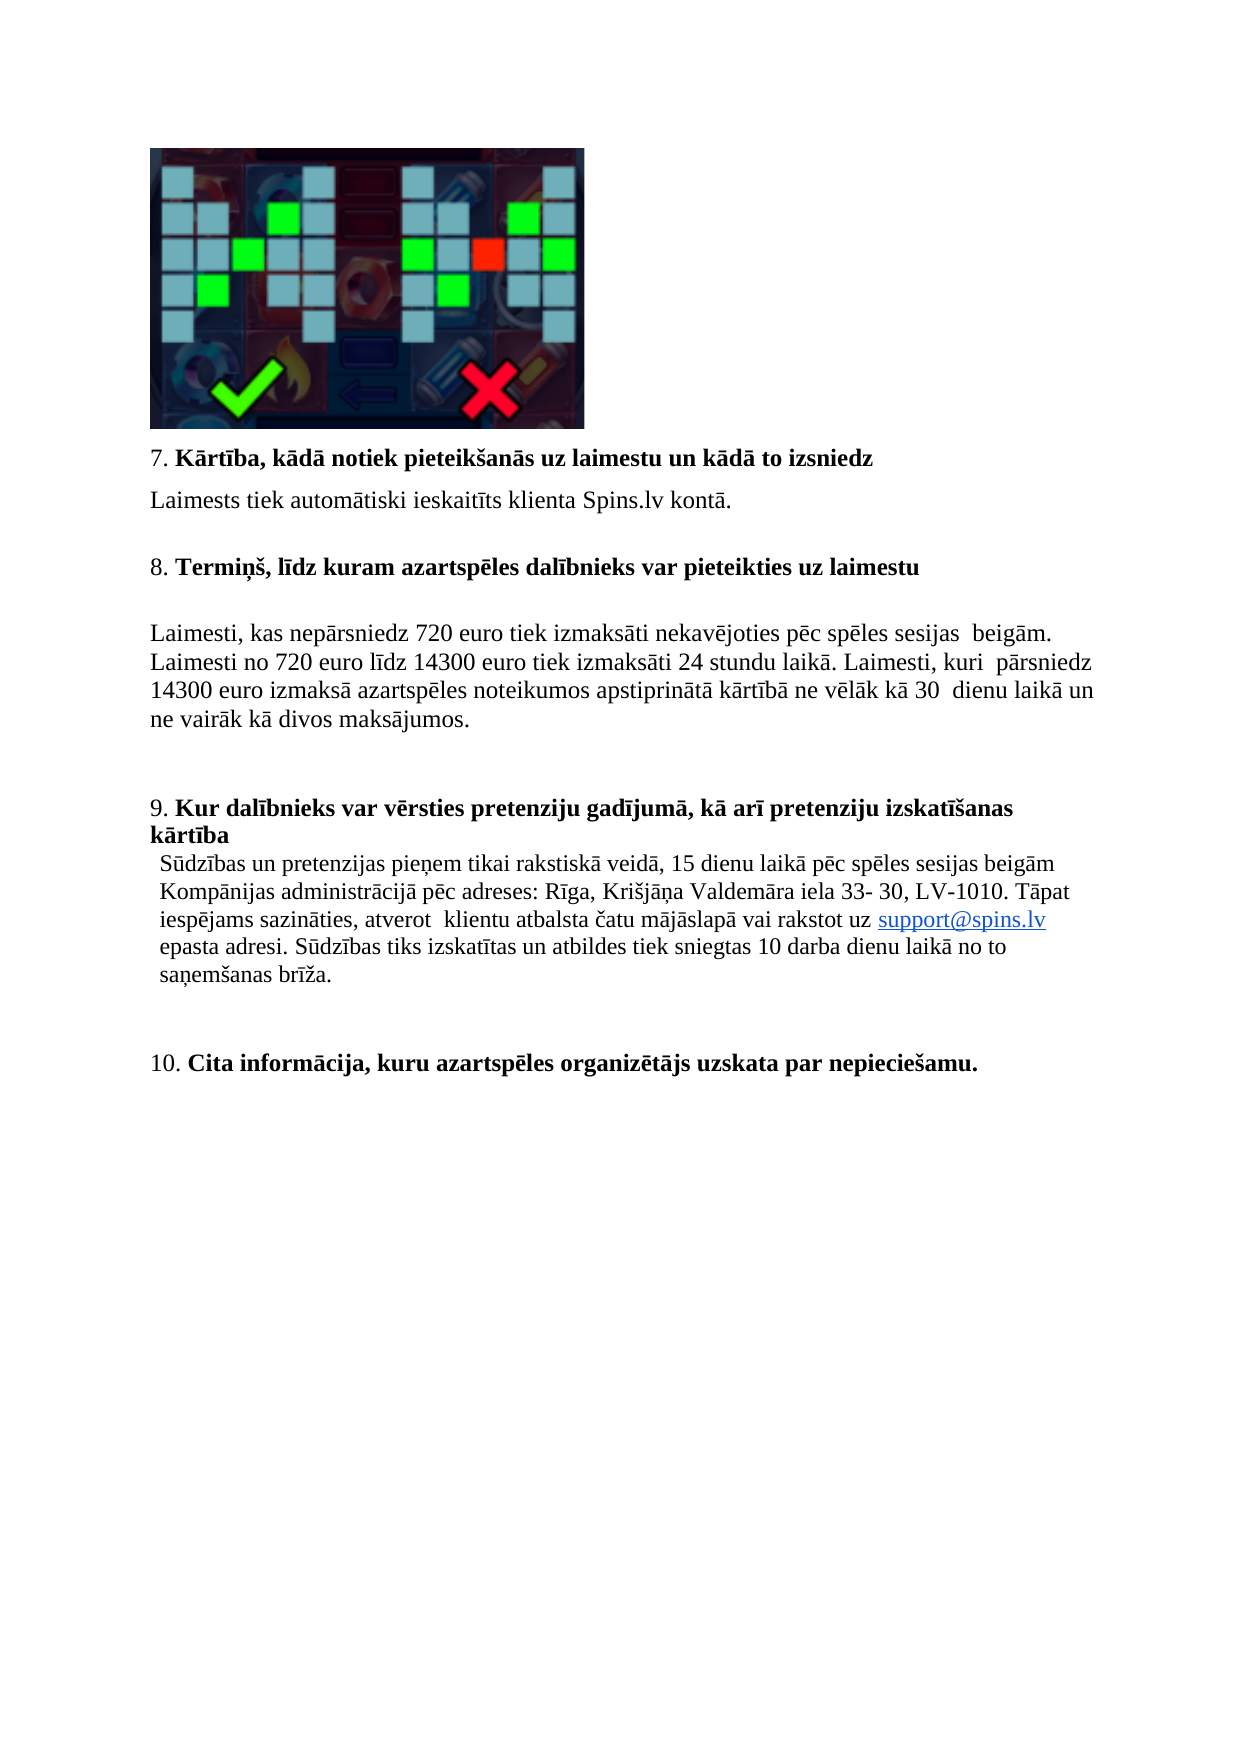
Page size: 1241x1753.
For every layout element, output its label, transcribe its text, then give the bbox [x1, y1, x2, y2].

text 7. Kārtība, kādā notiek pieteikšanās uz laimestu un kādā to izsniedz [150, 443, 1097, 472]
text Sūdzības un pretenzijas pieņem tikai rakstiskā veidā, 15 dienu laikā pēc spēles sesijas beigām Kompānijas administrācijā pēc adreses: Rīga, Krišjāņa Valdemāra iela 33- 30, LV-1010. Tāpat iespējams sazināties, atverot klientu atbalsta čatu mājāslapā vai rakstot uz support@spins.lv epasta adresi. Sūdzības tiks izskatītas un atbildes tiek sniegtas 10 darba dienu laikā no to saņemšanas brīža. [159, 849, 1097, 987]
text 10. Cita informācija, kuru azartspēles organizētājs uzskata par nepieciešamu. [150, 1050, 1097, 1077]
text Laimesti, kas nepārsniedz 720 euro tiek izmaksāti nekavējoties pēc spēles sesijas beigām. Laimesti no 720 euro līdz 14300 euro tiek izmaksāti 24 stundu laikā. Laimesti, kuri pārsniedz 14300 euro izmaksā azartspēles noteikumos apstiprinātā kārtībā ne vēlāk kā 30 dienu laikā un ne vairāk kā divos maksājumos. [150, 618, 1097, 733]
text 9. Kur dalībnieks var vērsties pretenziju gadījumā, kā arī pretenziju izskatīšanas kārtība [150, 795, 1097, 849]
text 8. Termiņš, līdz kuram azartspēles dalībnieks var pieteikties uz laimestu [150, 552, 1097, 581]
picture [150, 148, 585, 429]
text Laimests tiek automātiski ieskaitīts klienta Spins.lv kontā. [150, 486, 1097, 514]
